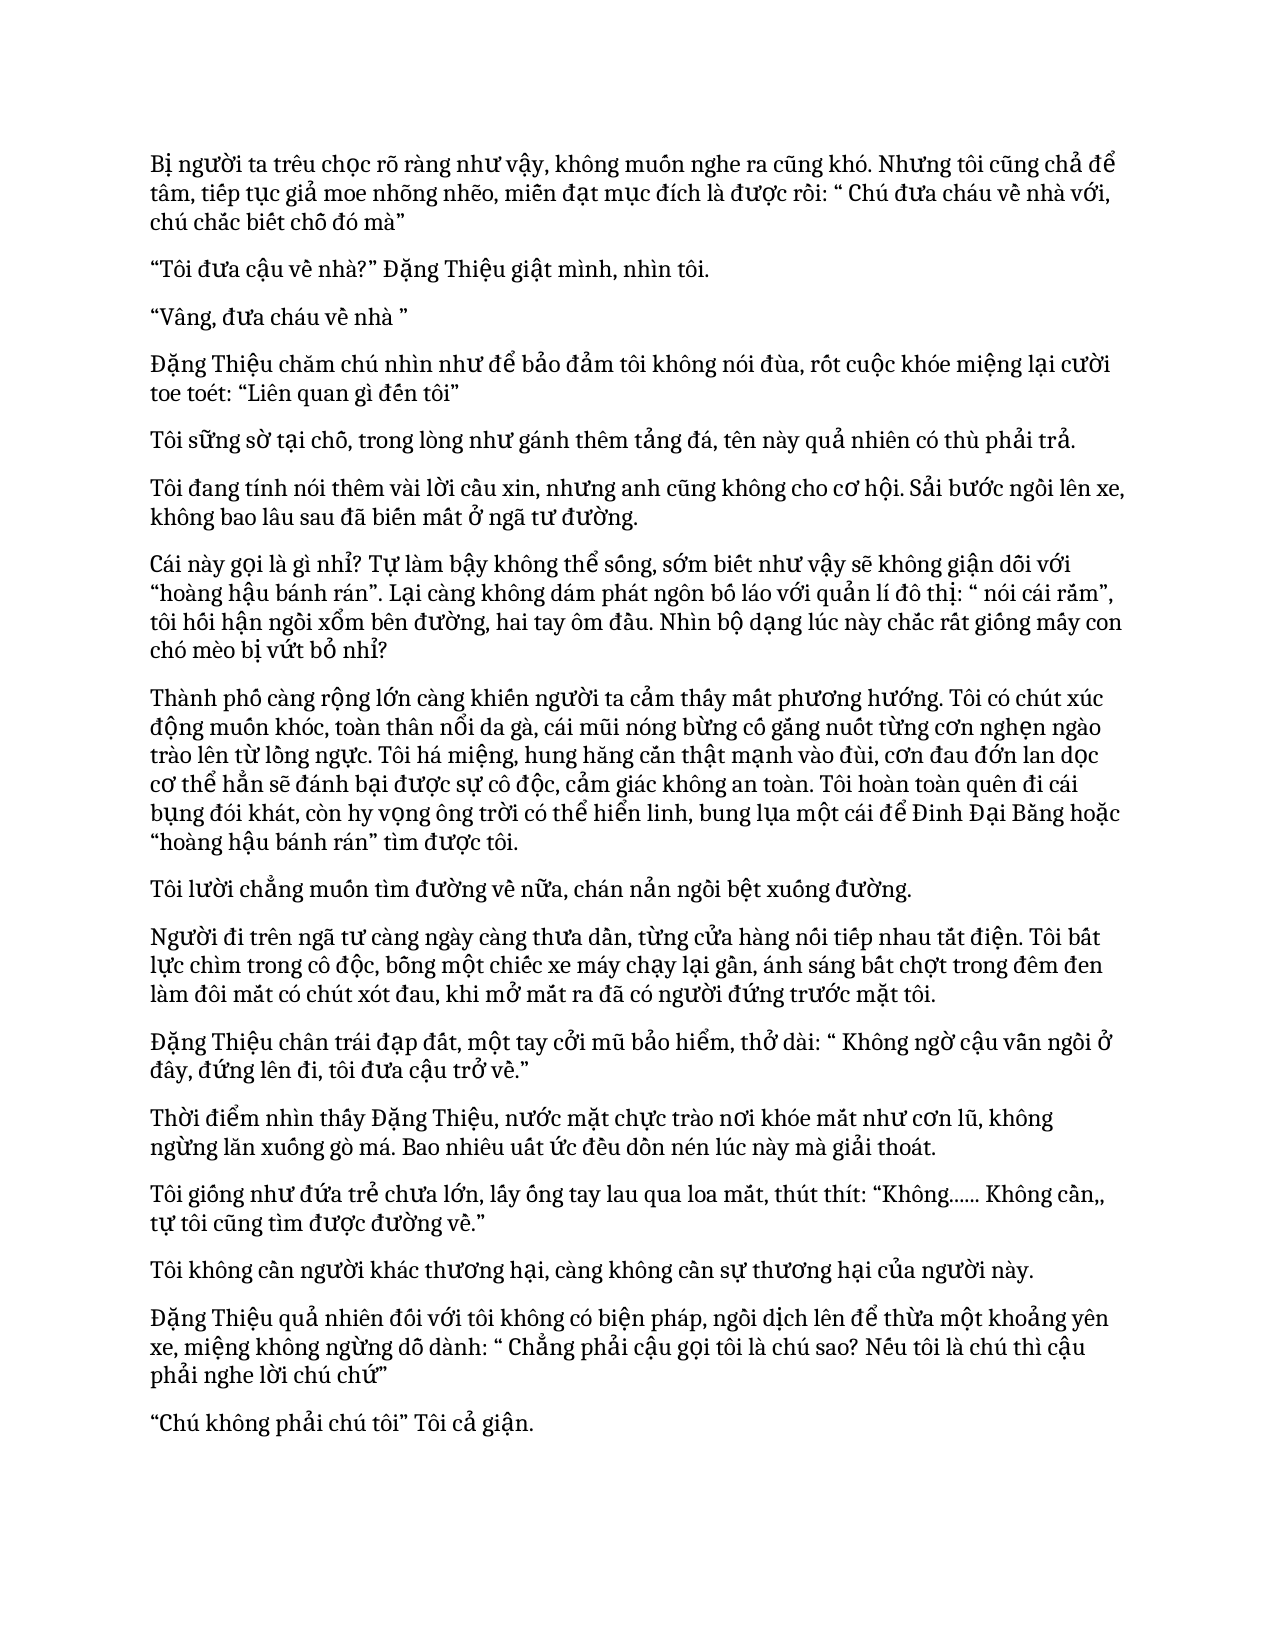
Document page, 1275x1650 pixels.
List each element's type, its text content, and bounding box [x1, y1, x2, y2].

text Tôi không cần người khác thương hại, càng không cần sự thương hại của người này. [150, 1256, 1125, 1285]
text Thời điểm nhìn thấy Đặng Thiệu, nước mặt chực trào nơi khóe mắt như cơn lũ, không ngừng lăn xuống gò má. Bao nhiêu uất ức đều dồn nén lúc này mà giải thoát. [150, 1104, 1125, 1161]
text Cái này gọi là gì nhỉ? Tự làm bậy không thể sống, sớm biết như vậy sẽ không giận dỗi với “hoàng hậu bánh rán”. Lại càng không dám phát ngôn bố láo với quản lí đô thị: “ nói cái rắm”, tôi hối hận ngồi xổm bên đường, hai tay ôm đầu. Nhìn bộ dạng lúc này chắc rất giống mấy con chó mèo bị vứt bỏ nhỉ? [150, 550, 1125, 665]
text Đặng Thiệu chân trái đạp đất, một tay cởi mũ bảo hiểm, thở dài: “ Không ngờ cậu vẫn ngồi ở đây, đứng lên đi, tôi đưa cậu trở về.” [150, 1027, 1125, 1085]
text “Chú không phải chú tôi” Tôi cả giận. [150, 1409, 1125, 1437]
text Thành phố càng rộng lớn càng khiến người ta cảm thấy mất phương hướng. Tôi có chút xúc động muốn khóc, toàn thân nổi da gà, cái mũi nóng bừng cố gắng nuốt từng cơn nghẹn ngào trào lên từ lồng ngực. Tôi há miệng, hung hăng cắn thật mạnh vào đùi, cơn đau đớn lan dọc cơ thể hẳn sẽ đánh bại được sự cô độc, cảm giác không an toàn. Tôi hoàn toàn quên đi cái bụng đói khát, còn hy vọng ông trời có thể hiển linh, bung lụa một cái để Đinh Đại Bằng hoặc “hoàng hậu bánh rán” tìm được tôi. [150, 684, 1125, 856]
text “Tôi đưa cậu về nhà?” Đặng Thiệu giật mình, nhìn tôi. [150, 255, 1125, 284]
text Tôi lười chẳng muốn tìm đường về nữa, chán nản ngồi bệt xuống đường. [150, 875, 1125, 904]
text Tôi sững sờ tại chỗ, trong lòng như gánh thêm tảng đá, tên này quả nhiên có thù phải trả. [150, 426, 1125, 455]
text Đặng Thiệu quả nhiên đối với tôi không có biện pháp, ngồi dịch lên để thừa một khoảng yên xe, miệng không ngừng dỗ dành: “ Chẳng phải cậu gọi tôi là chú sao? Nếu tôi là chú thì cậu phải nghe lời chú chứ” [150, 1304, 1125, 1390]
text Đặng Thiệu chăm chú nhìn như để bảo đảm tôi không nói đùa, rốt cuộc khóe miệng lại cười toe toét: “Liên quan gì đến tôi” [150, 350, 1125, 407]
text Bị người ta trêu chọc rõ ràng như vậy, không muốn nghe ra cũng khó. Nhưng tôi cũng chả để tâm, tiếp tục giả moe nhõng nhẽo, miễn đạt mục đích là được rồi: “ Chú đưa cháu về nhà với, chú chắc biết chỗ đó mà” [150, 150, 1125, 236]
text “Vâng, đưa cháu về nhà ” [150, 302, 1125, 331]
text Người đi trên ngã tư càng ngày càng thưa dần, từng cửa hàng nối tiếp nhau tắt điện. Tôi bất lực chìm trong cô độc, bỗng một chiếc xe máy chạy lại gần, ánh sáng bất chợt trong đêm đen làm đôi mắt có chút xót đau, khi mở mắt ra đã có người đứng trước mặt tôi. [150, 922, 1125, 1009]
text Tôi giống như đứa trẻ chưa lớn, lấy ống tay lau qua loa mắt, thút thít: “Không...... Không cần,, tự tôi cũng tìm được đường về.” [150, 1180, 1125, 1237]
text Tôi đang tính nói thêm vài lời cầu xin, nhưng anh cũng không cho cơ hội. Sải bước ngồi lên xe, không bao lâu sau đã biến mất ở ngã tư đường. [150, 474, 1125, 531]
